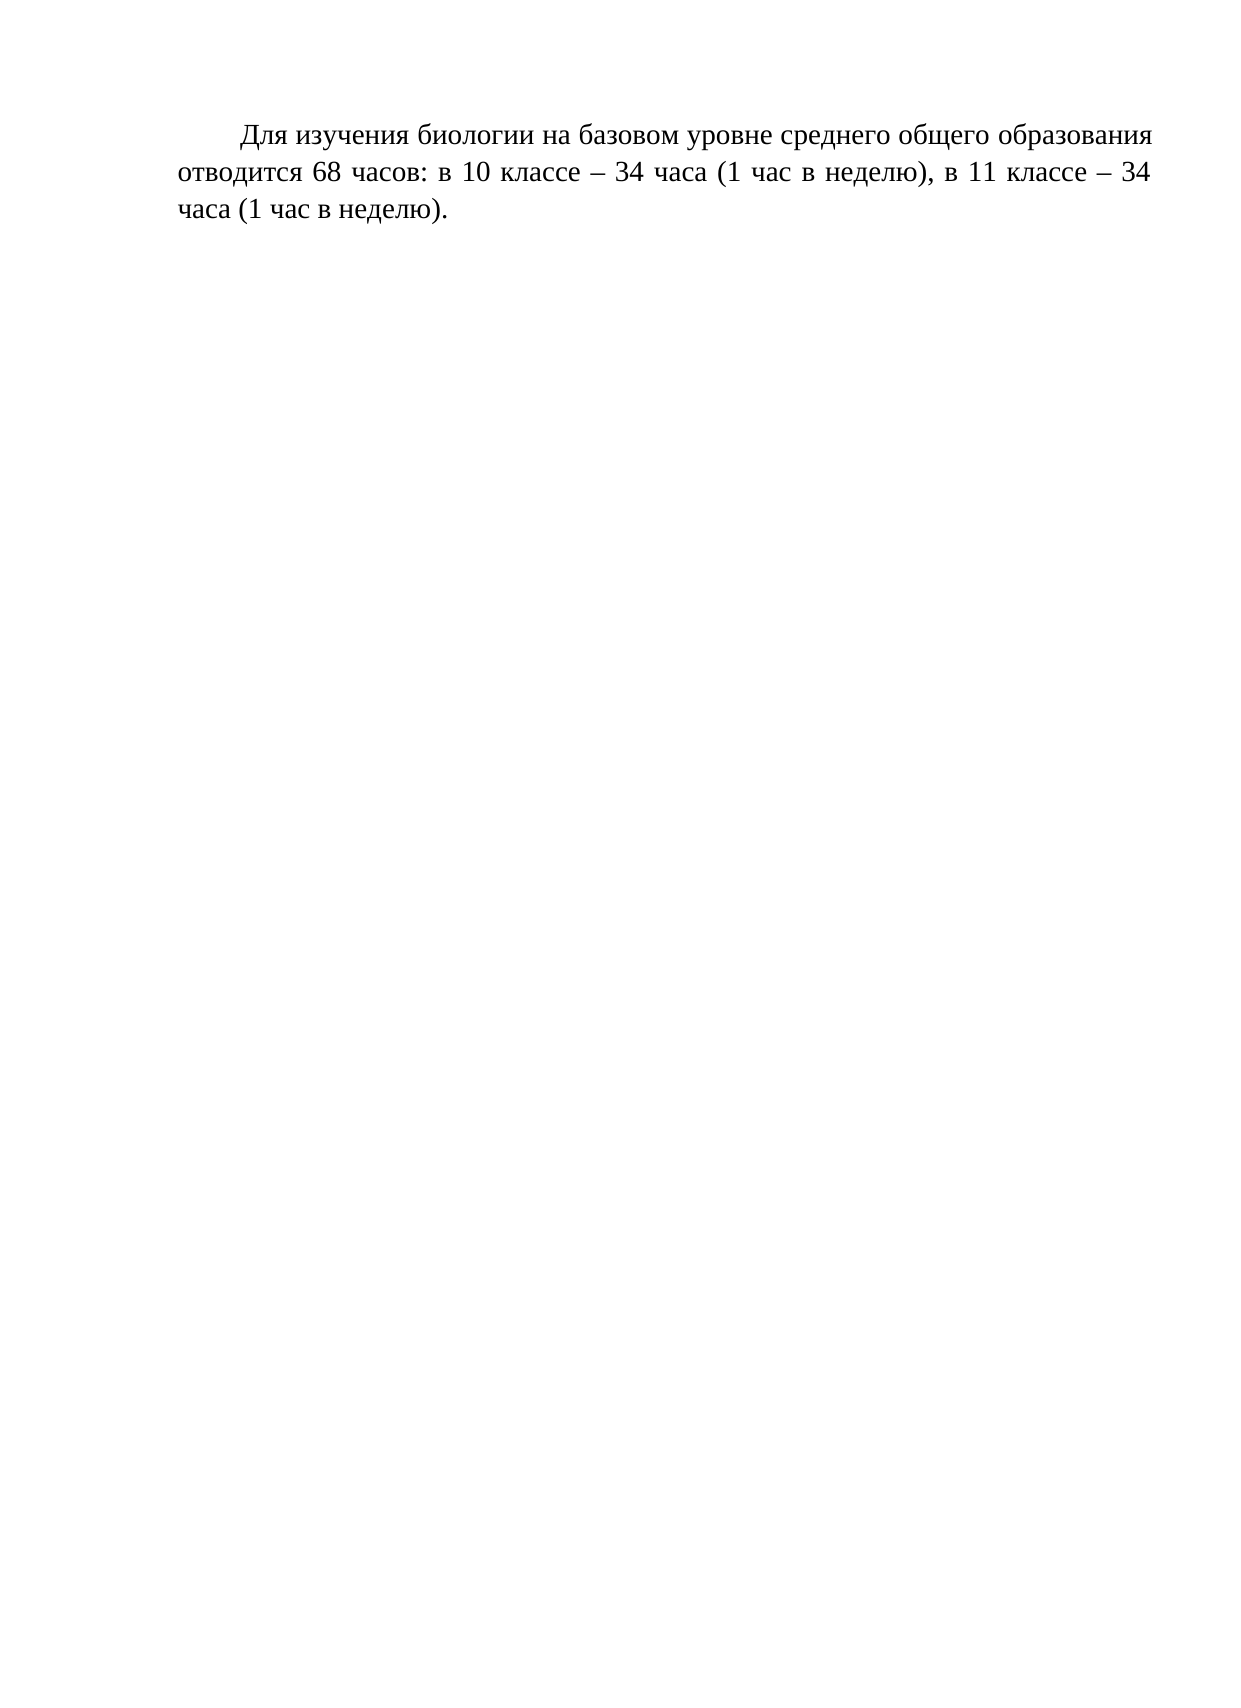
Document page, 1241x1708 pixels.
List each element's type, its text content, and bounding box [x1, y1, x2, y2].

text Для изучения биологии на базовом уровне среднего общего образования отводится 68 часов: в 10 классе – 34 часа (1 час в неделю), в 11 классе – 34 часа (1 час в неделю). [177, 117, 1152, 224]
